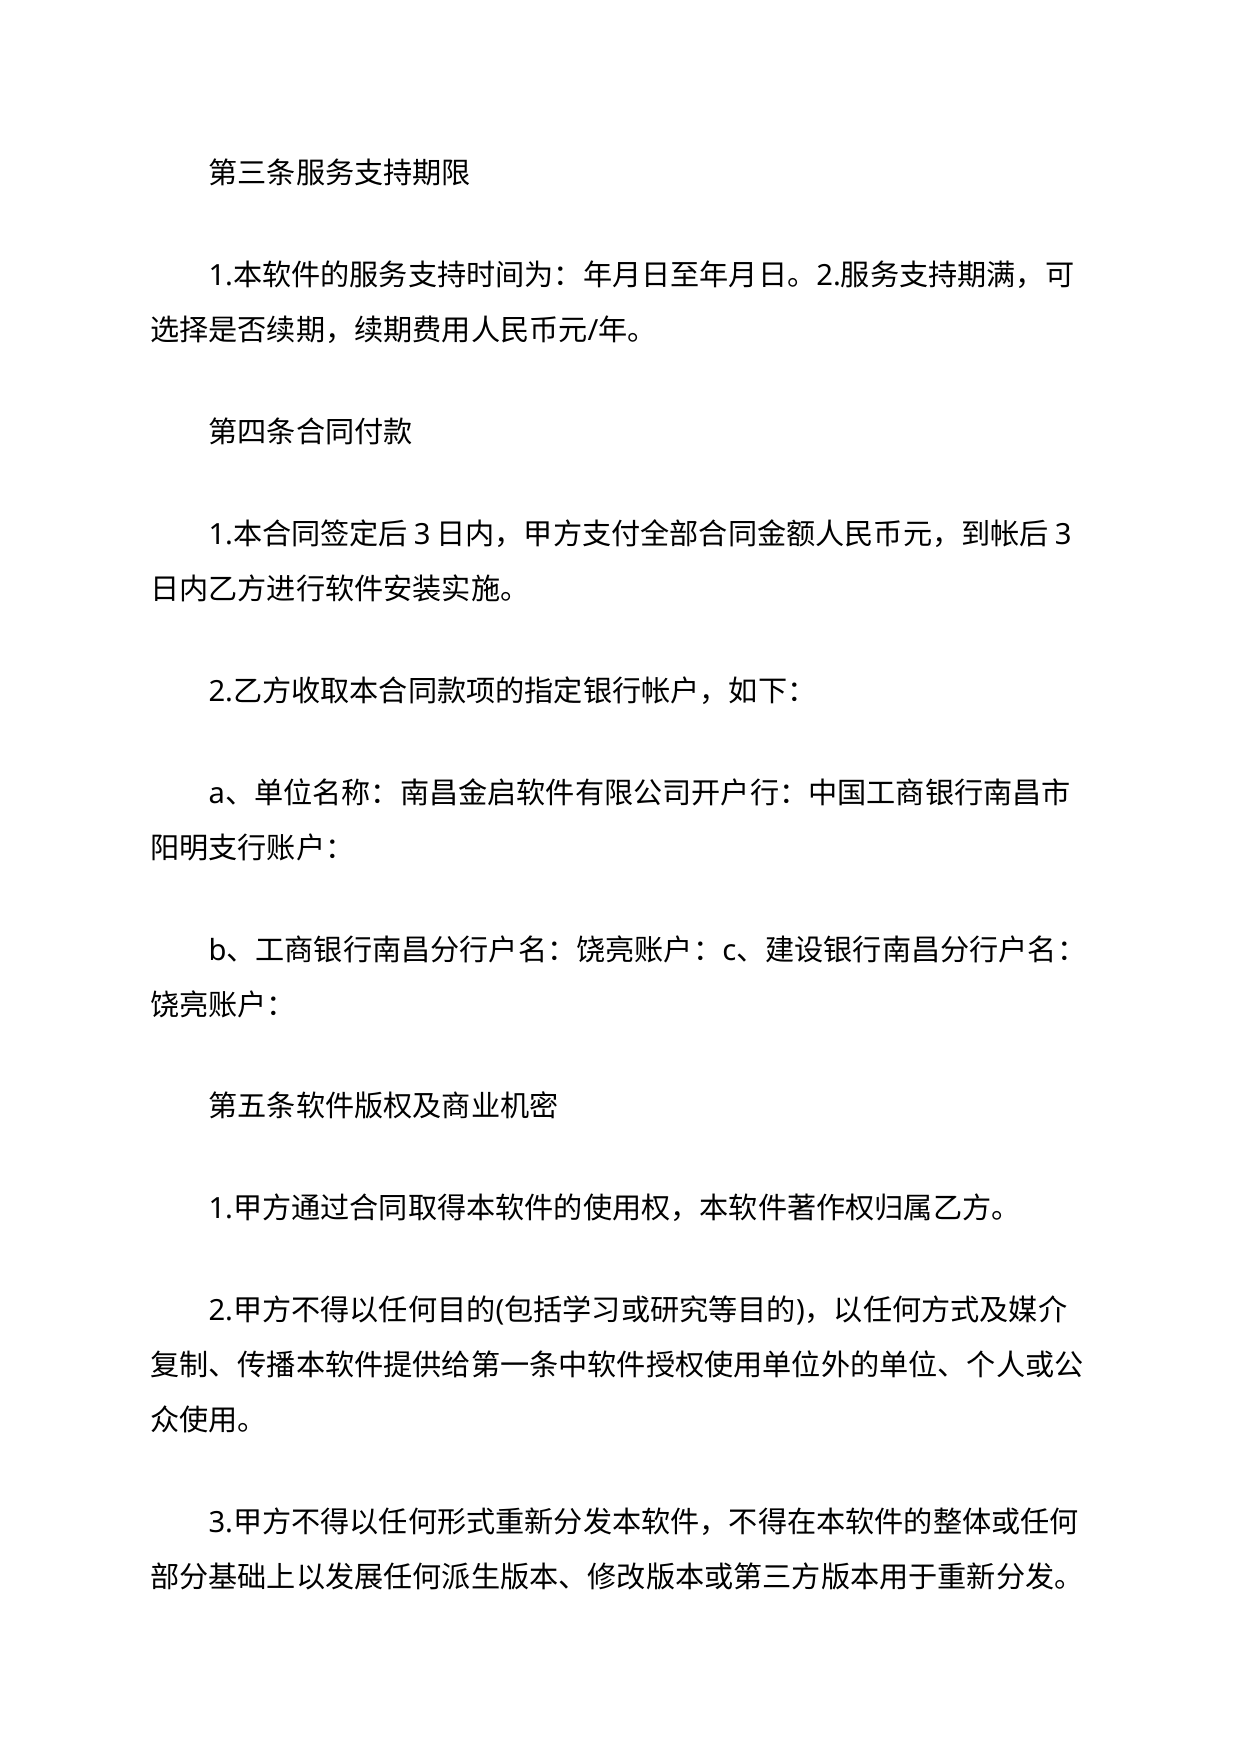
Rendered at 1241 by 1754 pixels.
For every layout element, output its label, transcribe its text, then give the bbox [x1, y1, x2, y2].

text a、单位名称：南昌金启软件有限公司开户行：中国工商银行南昌市阳明支行账户： [150, 769, 1090, 867]
text 第三条服务支持期限 [150, 150, 1090, 192]
text b、工商银行南昌分行户名：饶亮账户：c、建设银行南昌分行户名：饶亮账户： [150, 926, 1090, 1023]
text 1.甲方通过合同取得本软件的使用权，本软件著作权归属乙方。 [150, 1184, 1090, 1227]
text 2.乙方收取本合同款项的指定银行帐户，如下： [150, 667, 1090, 710]
text 第四条合同付款 [150, 409, 1090, 451]
text 第五条软件版权及商业机密 [150, 1083, 1090, 1125]
text 1.本软件的服务支持时间为：年月日至年月日。2.服务支持期满，可选择是否续期，续期费用人民币元/年。 [150, 252, 1090, 349]
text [150, 1498, 1090, 1596]
text 1.本合同签定后3日内，甲方支付全部合同金额人民币元，到帐后3日内乙方进行软件安装实施。 [150, 511, 1090, 608]
text 2.甲方不得以任何目的(包括学习或研究等目的)，以任何方式及媒介复制、传播本软件提供给第一条中软件授权使用单位外的单位、个人或公众使用。 [150, 1287, 1090, 1439]
